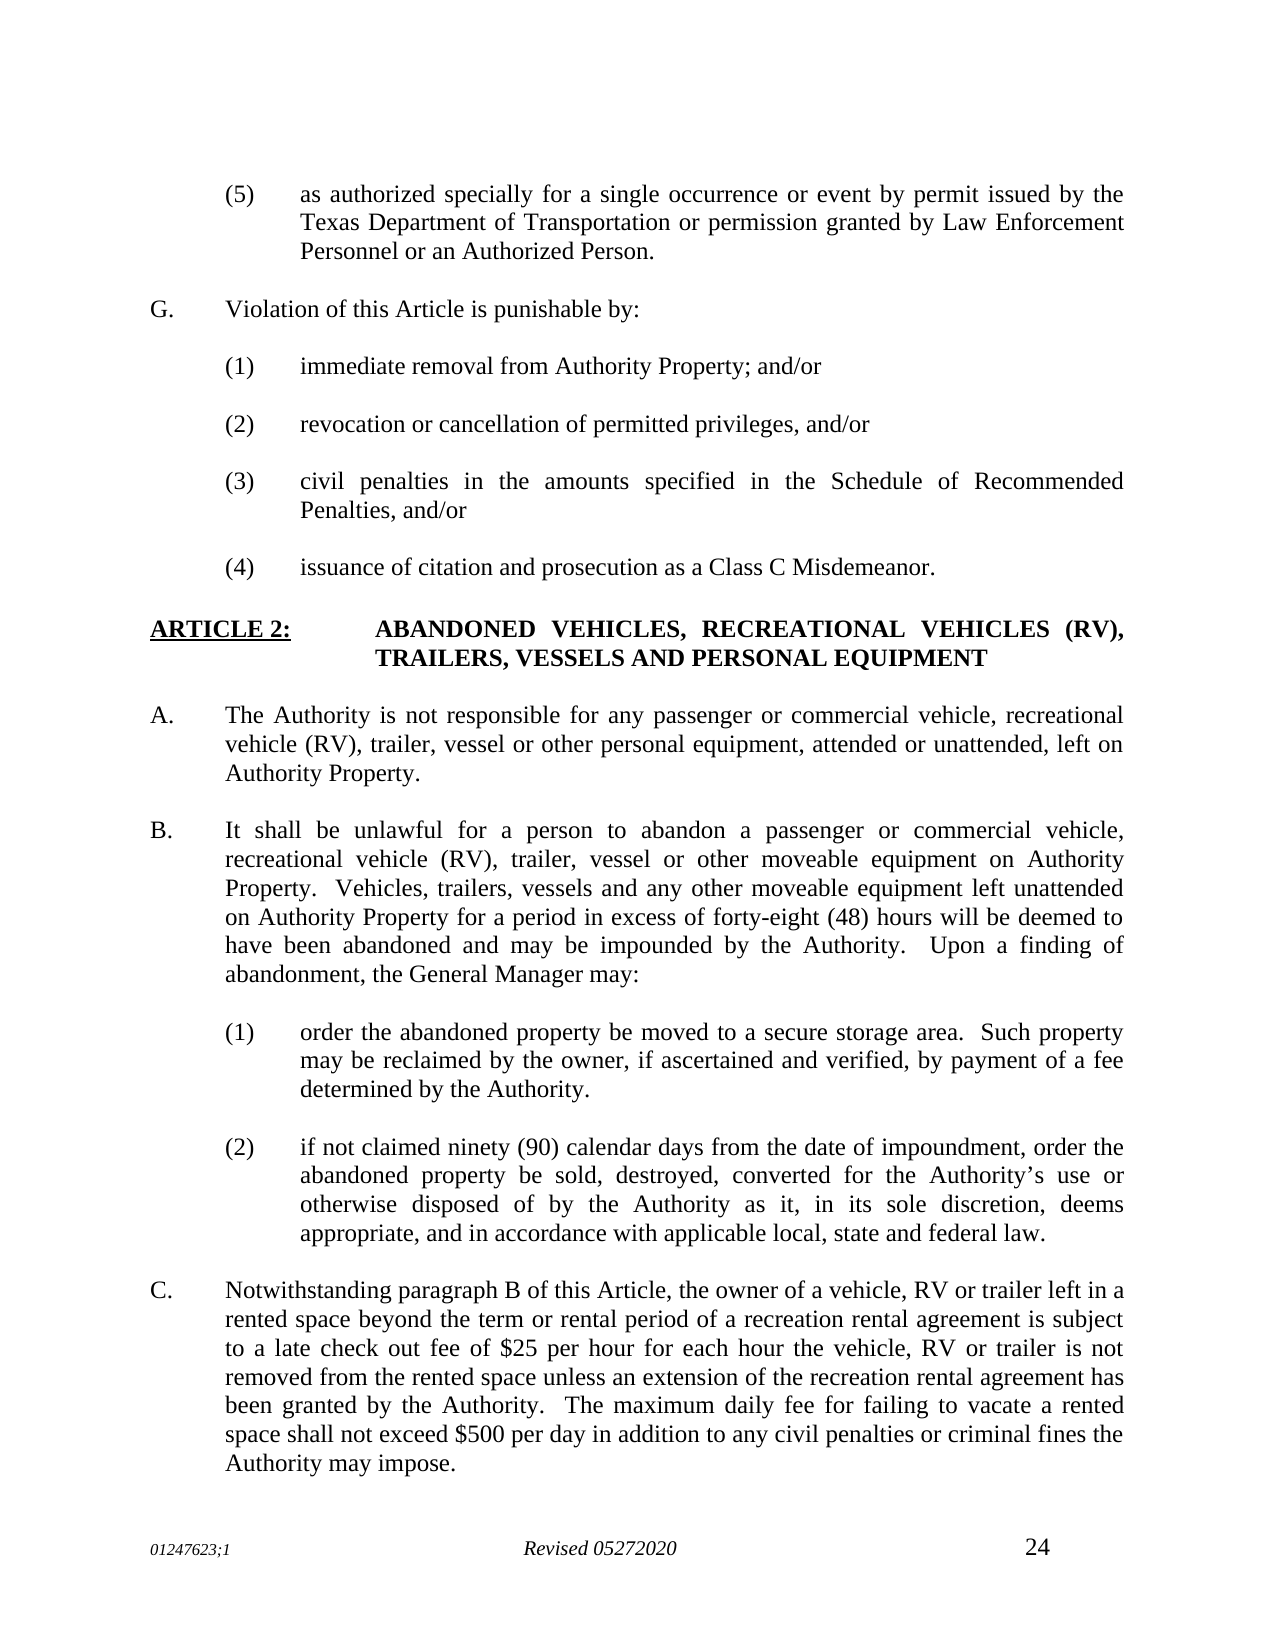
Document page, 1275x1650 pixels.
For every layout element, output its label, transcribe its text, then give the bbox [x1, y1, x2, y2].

text (5) as authorized specially for a single occurrence or event by permit issued by the Texas Department of Transportation or permission granted by Law Enforcement Personnel or an Authorized Person. [225, 179, 1125, 265]
text (1) order the abandoned property be moved to a secure storage area. Such property may be reclaimed by the owner, if ascertained and verified, by payment of a fee determined by the Authority. [225, 1017, 1125, 1103]
text (2) if not claimed ninety (90) calendar days from the date of impoundment, order the abandoned property be sold, destroyed, converted for the Authority’s use or otherwise disposed of by the Authority as it, in its sole discretion, deems appropriate, and in accordance with applicable local, state and federal law. [225, 1132, 1125, 1247]
text (3) civil penalties in the amounts specified in the Schedule of Recommended Penalties, and/or [225, 466, 1125, 524]
text (4) issuance of citation and prosecution as a Class C Misdemeanor. [225, 552, 1125, 581]
text B. It shall be unlawful for a person to abandon a passenger or commercial vehicle, recreational vehicle (RV), trailer, vessel or other moveable equipment on Authority Property. Vehicles, trailers, vessels and any other moveable equipment left unattended on Authority Property for a period in excess of forty-eight (48) hours will be deemed to have been abandoned and may be impounded by the Authority. Upon a finding of abandonment, the General Manager may: [150, 815, 1125, 988]
subtitle ARTICLE 2: ABANDONED VEHICLES, RECREATIONAL VEHICLES (RV), TRAILERS, VESSELS AND PERSONAL EQUIPMENT [150, 614, 1125, 672]
text G. Violation of this Article is punishable by: [150, 294, 1125, 322]
text C. Notwithstanding paragraph B of this Article, the owner of a vehicle, RV or trailer left in a rented space beyond the term or rental period of a recreation rental agreement is subject to a late check out fee of $25 per hour for each hour the vehicle, RV or trailer is not removed from the rented space unless an extension of the recreation rental agreement has been granted by the Authority. The maximum daily fee for failing to vacate a rented space shall not exceed $500 per day in addition to any civil penalties or criminal fines the Authority may impose. [150, 1275, 1125, 1477]
text (1) immediate removal from Authority Property; and/or [225, 351, 1125, 380]
text A. The Authority is not responsible for any passenger or commercial vehicle, recreational vehicle (RV), trailer, vessel or other personal equipment, attended or unattended, left on Authority Property. [150, 700, 1125, 787]
text (2) revocation or cancellation of permitted privileges, and/or [225, 409, 1125, 437]
